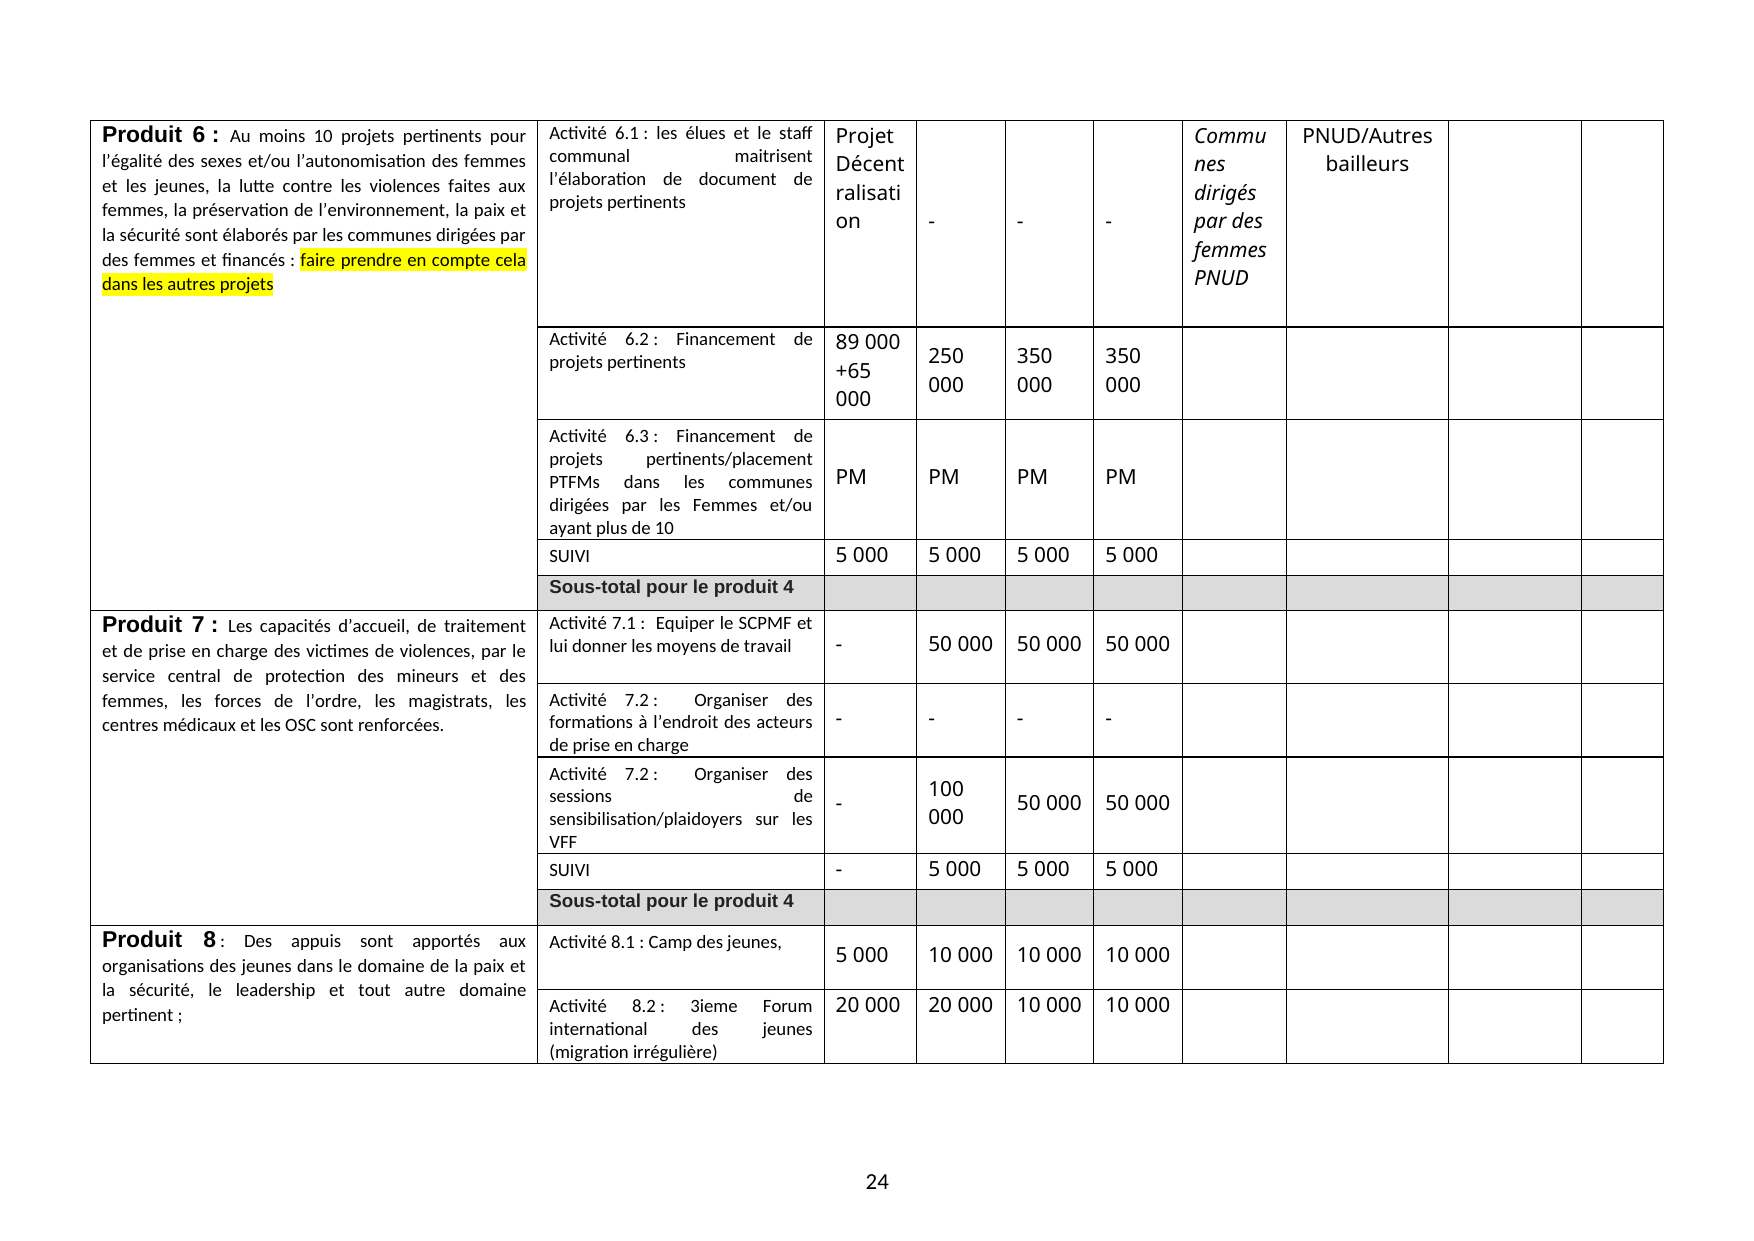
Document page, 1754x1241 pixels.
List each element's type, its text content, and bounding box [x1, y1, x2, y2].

table_cell - [825, 611, 916, 682]
table_cell [917, 890, 1005, 925]
table_cell [1449, 540, 1581, 574]
table_cell - [1006, 684, 1093, 756]
table_cell Activité 6.3 : Financement de projets pertinents/placement PTFMs dans les communes dirigées par les Femmes et/ou ayant plus de 10 [538, 420, 824, 539]
table_cell 10 000 [1006, 990, 1093, 1063]
table_cell [1287, 684, 1448, 756]
table_cell 5 000 [1006, 540, 1093, 574]
table_cell [825, 890, 916, 925]
table_cell 10 000 [1006, 926, 1093, 989]
table_cell [1287, 540, 1448, 574]
table_cell 5 000 [917, 854, 1005, 889]
table_cell [1287, 328, 1448, 419]
table_cell 350 000 [1006, 328, 1093, 419]
table_cell Activité 7.2 : Organiser des sessions de sensibilisation/plaidoyers sur les VFF [538, 758, 824, 853]
table_cell 5 000 [1094, 854, 1182, 889]
table_cell - [917, 121, 1005, 326]
table_cell [917, 576, 1005, 610]
table_cell Projet Décentralisation [825, 121, 916, 326]
table_cell 350 000 [1094, 328, 1182, 419]
table_cell Activité 7.2 : Organiser des formations à l’endroit des acteurs de prise en charge [538, 684, 824, 756]
table_cell [1582, 576, 1663, 610]
table_cell Produit 7 : Les capacités d’accueil, de traitement et de prise en charge des victimes de violences, par le service central de protection des mineurs et des femmes, les forces de l’ordre, les magistrats, les centres médicaux et les OSC sont renforcées. [91, 611, 537, 925]
table_cell Activité 6.1 : les élues et le staff communal maitrisent l’élaboration de document de projets pertinents [538, 121, 824, 326]
table_cell [1006, 890, 1093, 925]
table_cell [1582, 990, 1663, 1063]
table_cell [1449, 684, 1581, 756]
table_cell [1287, 576, 1448, 610]
table_cell 50 000 [1006, 758, 1093, 853]
table_cell [1183, 854, 1286, 889]
table_cell 250 000 [917, 328, 1005, 419]
table_cell [1287, 890, 1448, 925]
table_cell [1582, 758, 1663, 853]
table_cell [1094, 890, 1182, 925]
table_cell - [825, 854, 916, 889]
table_cell Activité 8.1 : Camp des jeunes, [538, 926, 824, 989]
table_cell [1449, 611, 1581, 682]
table_cell [825, 576, 916, 610]
table_cell 5 000 [825, 540, 916, 574]
table_cell PM [1006, 420, 1093, 539]
table_cell [1449, 926, 1581, 989]
table_cell [1287, 926, 1448, 989]
table_cell [1582, 328, 1663, 419]
table_cell [1094, 576, 1182, 610]
table_cell 5 000 [825, 926, 916, 989]
table_cell [1582, 890, 1663, 925]
table_cell [1183, 576, 1286, 610]
table_cell PM [825, 420, 916, 539]
table_cell PM [917, 420, 1005, 539]
table_cell [1582, 854, 1663, 889]
table_cell 10 000 [1094, 926, 1182, 989]
table_cell [1183, 328, 1286, 419]
table_cell Sous-total pour le produit 4 [538, 576, 824, 610]
table_cell [1582, 926, 1663, 989]
table_cell [1287, 420, 1448, 539]
table_cell - [1094, 121, 1182, 326]
table_cell 89 000+65 000 [825, 328, 916, 419]
table_cell 10 000 [917, 926, 1005, 989]
table_cell 5 000 [917, 540, 1005, 574]
table_cell - [1006, 121, 1093, 326]
table_cell [1582, 684, 1663, 756]
table_cell 5 000 [1006, 854, 1093, 889]
table_cell [1449, 576, 1581, 610]
table_cell [1449, 890, 1581, 925]
table_cell Activité 8.2 : 3ieme Forum international des jeunes (migration irrégulière) [538, 990, 824, 1063]
table_cell [1183, 926, 1286, 989]
table_cell [1183, 540, 1286, 574]
table_cell [1449, 854, 1581, 889]
table_cell [1183, 684, 1286, 756]
table_cell 50 000 [1006, 611, 1093, 682]
table_cell [1582, 540, 1663, 574]
table_cell [1449, 758, 1581, 853]
table_cell [1449, 328, 1581, 419]
table_cell [1287, 990, 1448, 1063]
table_cell [1183, 758, 1286, 853]
table_cell [1449, 420, 1581, 539]
table_cell - [917, 684, 1005, 756]
table_cell PNUD/Autres bailleurs [1287, 121, 1448, 326]
table_cell [1582, 420, 1663, 539]
table_cell 10 000 [1094, 990, 1182, 1063]
table_cell [1006, 576, 1093, 610]
table_cell - [825, 758, 916, 853]
table_cell [1183, 990, 1286, 1063]
table_cell [1582, 611, 1663, 682]
table_cell 20 000 [917, 990, 1005, 1063]
table_cell 5 000 [1094, 540, 1182, 574]
table_cell [1183, 420, 1286, 539]
table_cell Sous-total pour le produit 4 [538, 890, 824, 925]
table_cell [1582, 121, 1663, 326]
table_cell [1287, 854, 1448, 889]
table_cell Activité 6.2 : Financement de projets pertinents [538, 328, 824, 419]
table_cell - [1094, 684, 1182, 756]
table_cell 50 000 [1094, 611, 1182, 682]
table_cell Activité 7.1 : Equiper le SCPMF et lui donner les moyens de travail [538, 611, 824, 682]
table_cell - [825, 684, 916, 756]
table_cell Communes dirigés par des femmes PNUD [1183, 121, 1286, 326]
table_cell 100 000 [917, 758, 1005, 853]
table_cell [1183, 890, 1286, 925]
table_cell 50 000 [1094, 758, 1182, 853]
table_cell [1449, 990, 1581, 1063]
table_cell [1183, 611, 1286, 682]
table_cell SUIVI [538, 854, 824, 889]
table_cell [1449, 121, 1581, 326]
table_cell SUIVI [538, 540, 824, 574]
table_cell Produit 8 : Des appuis sont apportés aux organisations des jeunes dans le domaine de la paix et la sécurité, le leadership et tout autre domaine pertinent ; [91, 926, 537, 1063]
table_cell Produit 6 : Au moins 10 projets pertinents pour l’égalité des sexes et/ou l’autonomisation des femmes et les jeunes, la lutte contre les violences faites aux femmes, la préservation de l’environnement, la paix et la sécurité sont élaborés par les communes dirigées par des femmes et financés : faire prendre en compte cela dans les autres projets [91, 121, 537, 610]
table_cell PM [1094, 420, 1182, 539]
table_cell 20 000 [825, 990, 916, 1063]
table_cell 50 000 [917, 611, 1005, 682]
table_cell [1287, 758, 1448, 853]
table_cell [1287, 611, 1448, 682]
